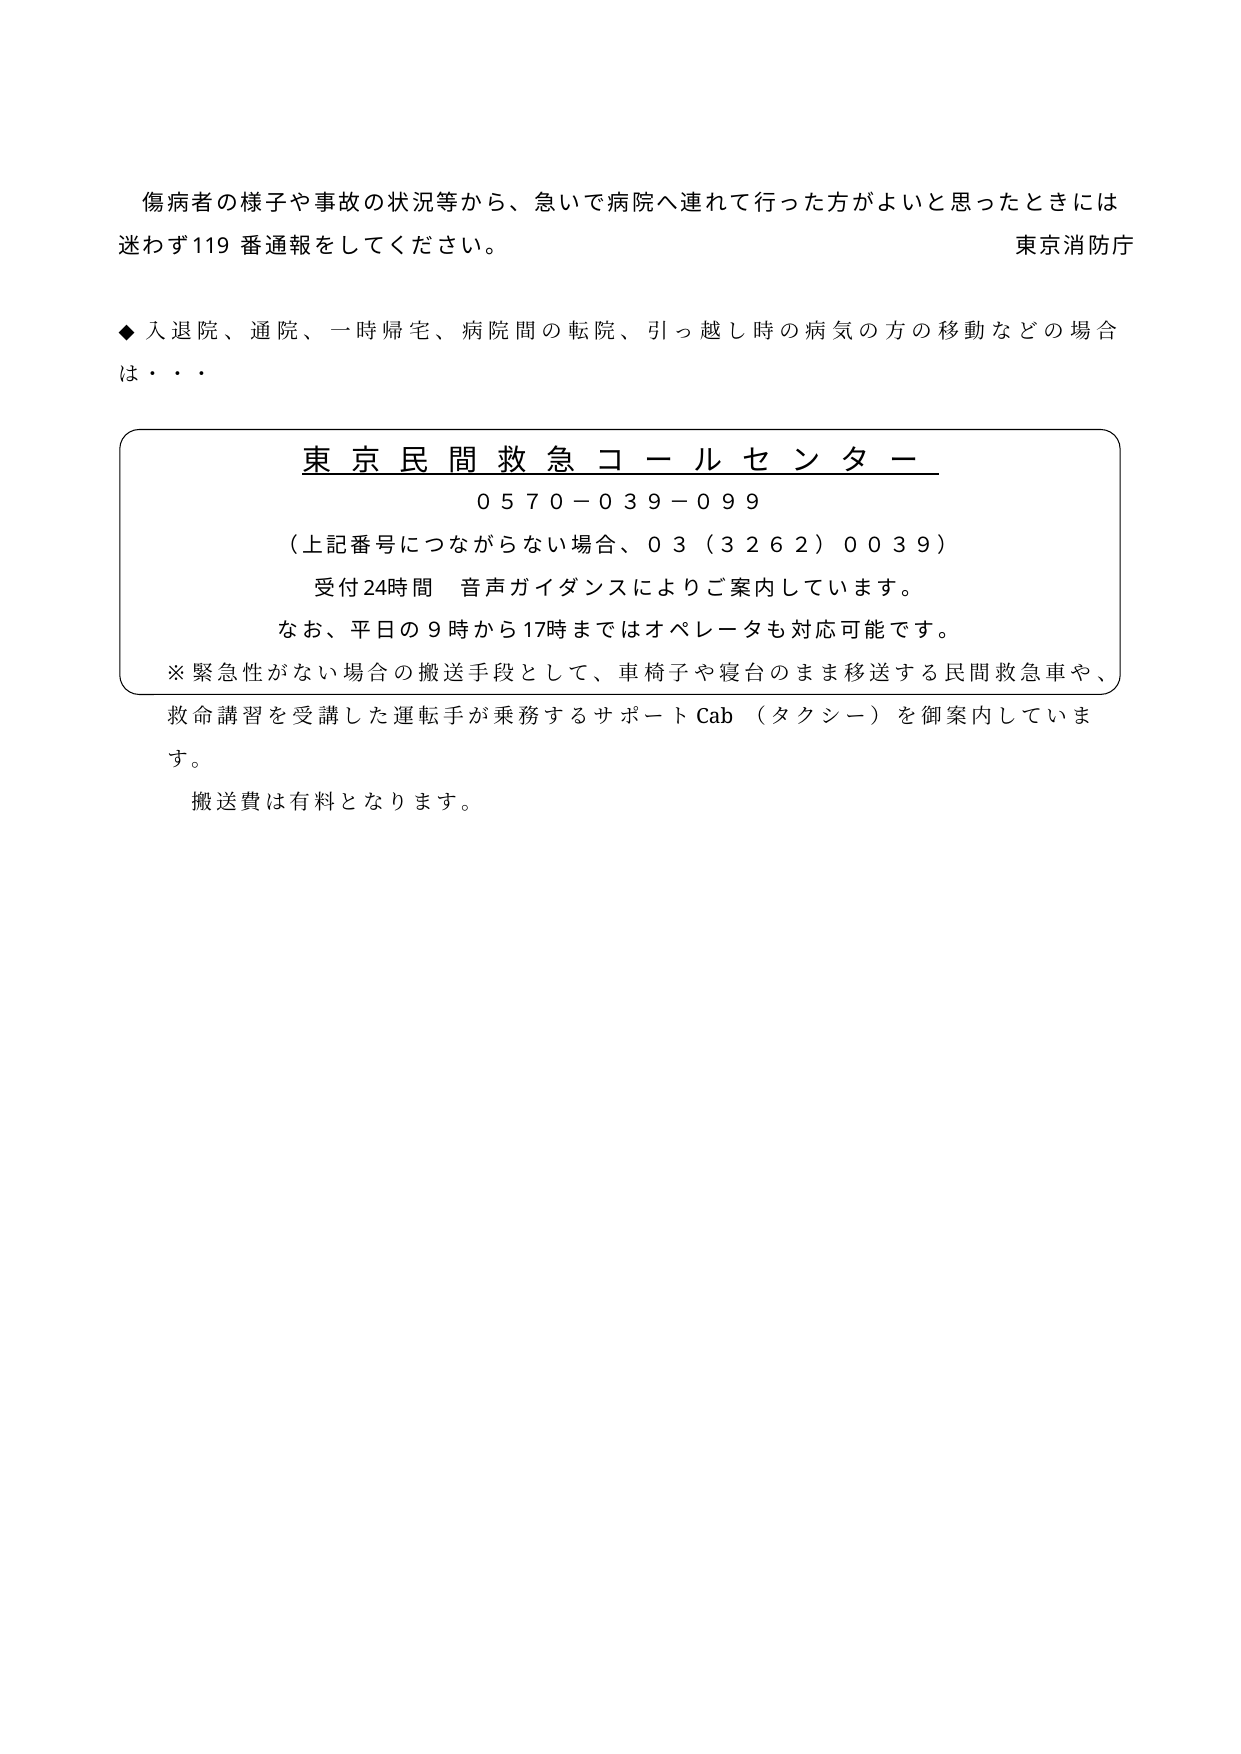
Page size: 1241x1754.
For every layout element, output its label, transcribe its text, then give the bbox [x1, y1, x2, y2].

text ※緊急性がない場合の搬送手段として、車椅子や寝台のまま移送する民間救急車や、救命講習を受講した運転手が乗務するサポートCab（タクシー）を御案内しています。 [143, 695, 1097, 779]
text （上記番号につながらない場合、０３（３２６２）００３９） [121, 522, 1119, 565]
text 搬送費は有料となります。 [143, 779, 1097, 822]
text ◆入退院、通院、一時帰宅、病院間の転院、引っ越し時の病気の方の移動などの場合は・・・ [118, 308, 1122, 393]
text ０５７０－０３９－０９９ [121, 479, 1119, 522]
text なお、平日の９時から17時まではオペレータも対応可能です。 [121, 607, 1119, 650]
text 東京民間救急コールセンター [121, 436, 1119, 479]
text ※緊急性がない場合の搬送手段として、車椅子や寝台のまま移送する民間救急車や、救命講習を受講した運転手が乗務するサポートCab（タクシー）を御案内しています。 [143, 650, 1097, 693]
text 受付24時間 音声ガイダンスによりご案内しています。 [121, 565, 1119, 607]
text 傷病者の様子や事故の状況等から、急いで病院へ連れて行った方がよいと思ったときには迷わず119番通報をしてください。 東京消防庁 [118, 179, 1122, 265]
